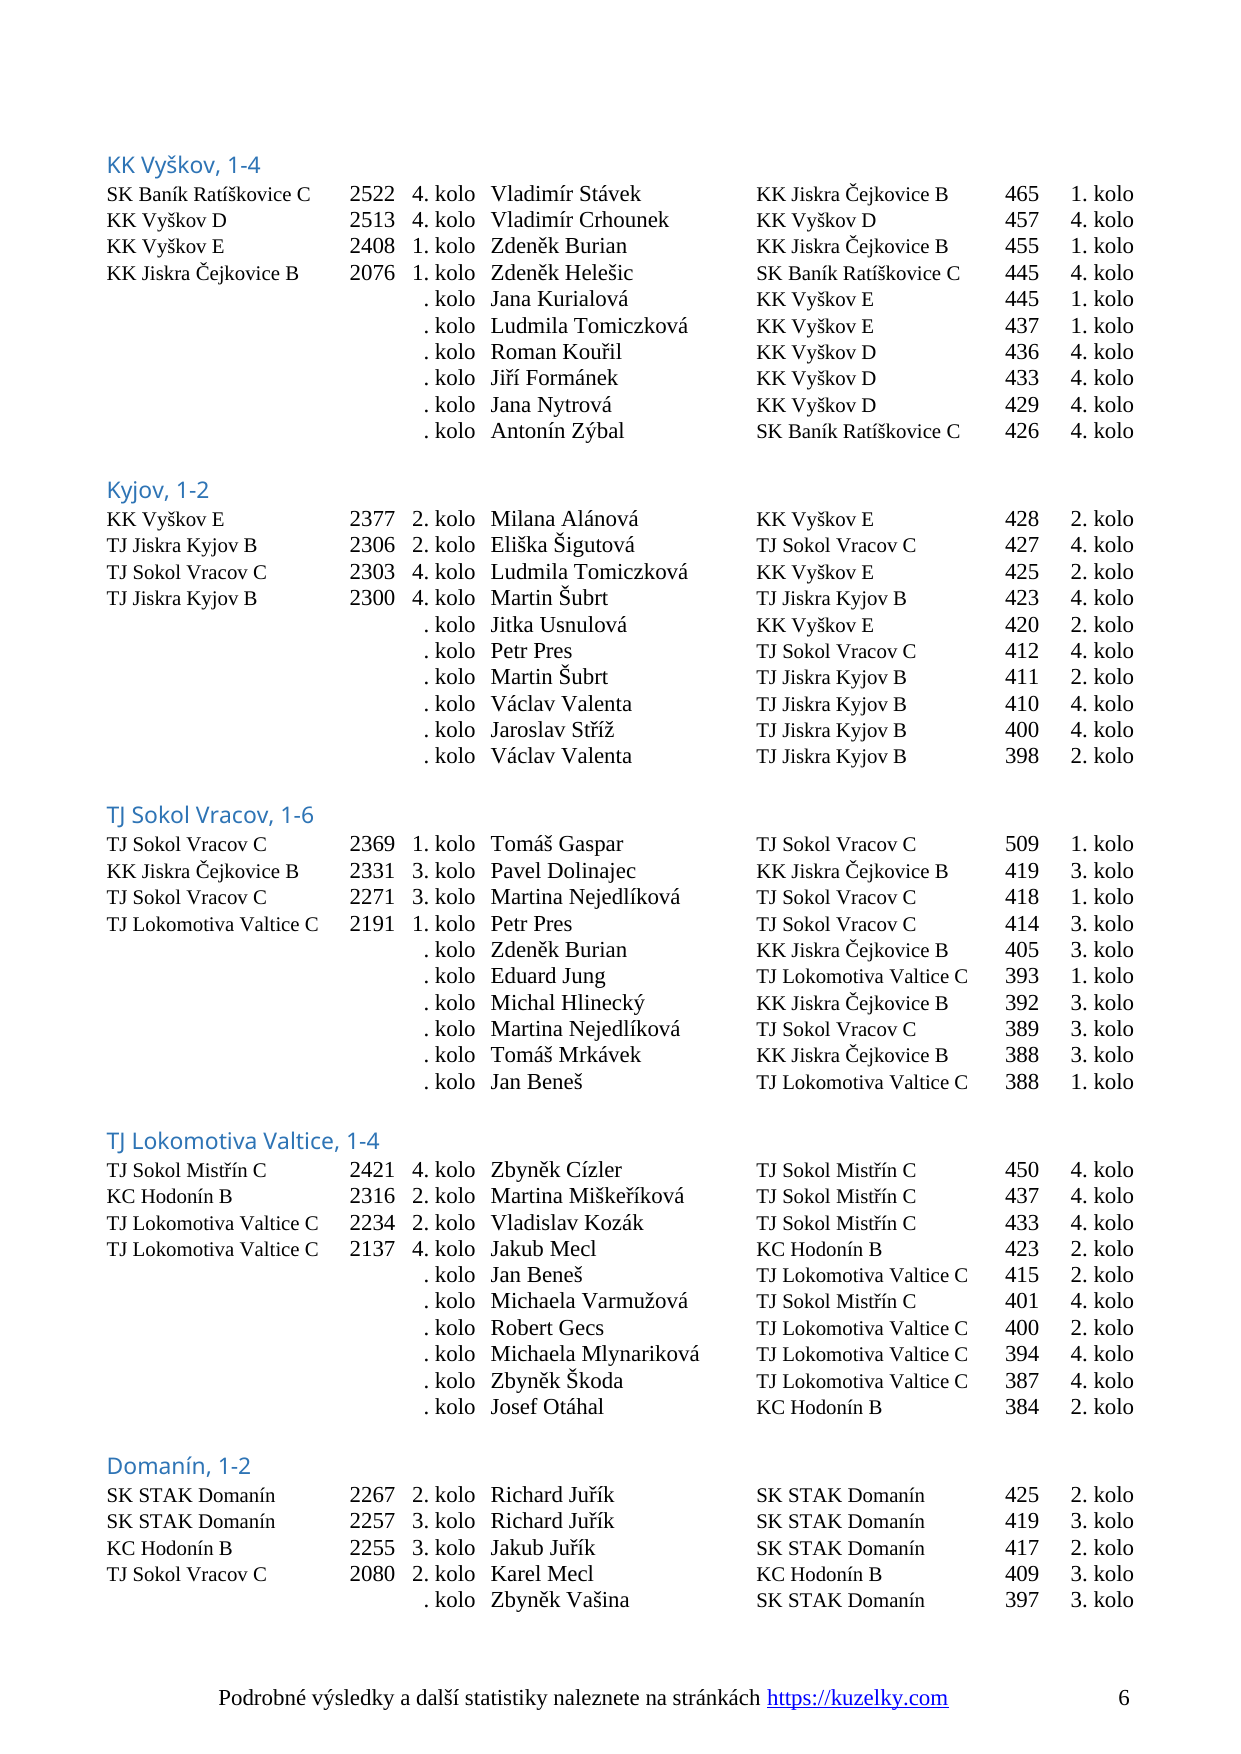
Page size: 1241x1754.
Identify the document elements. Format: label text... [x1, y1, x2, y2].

text KK Jiskra Čejkovice B 2076 1. kolo Zdeněk Helešic SK Baník Ratíškovice C 445 4. kolo [106, 259, 1134, 285]
subtitle Kyjov, 1-2 [106, 474, 1134, 505]
text KC Hodonín B 2316 2. kolo Martina Miškeříková TJ Sokol Mistřín C 437 4. kolo [106, 1182, 1134, 1208]
text TJ Sokol Vracov C 2080 2. kolo Karel Mecl KC Hodonín B 409 3. kolo [106, 1560, 1134, 1587]
text KC Hodonín B 2255 3. kolo Jakub Juřík SK STAK Domanín 417 2. kolo [106, 1534, 1134, 1560]
text . kolo Antonín Zýbal SK Baník Ratíškovice C 426 4. kolo [106, 417, 1134, 443]
subtitle TJ Sokol Vracov, 1-6 [106, 799, 1134, 831]
text SK Baník Ratíškovice C 2522 4. kolo Vladimír Stávek KK Jiskra Čejkovice B 465 1. kolo [106, 180, 1134, 206]
text TJ Jiskra Kyjov B 2300 4. kolo Martin Šubrt TJ Jiskra Kyjov B 423 4. kolo [106, 584, 1134, 611]
text KK Jiskra Čejkovice B 2331 3. kolo Pavel Dolinajec KK Jiskra Čejkovice B 419 3. kolo [106, 857, 1134, 883]
text . kolo Václav Valenta TJ Jiskra Kyjov B 410 4. kolo [106, 690, 1134, 716]
text KK Vyškov D 2513 4. kolo Vladimír Crhounek KK Vyškov D 457 4. kolo [106, 206, 1134, 233]
text . kolo Petr Pres TJ Sokol Vracov C 412 4. kolo [106, 637, 1134, 663]
text . kolo Robert Gecs TJ Lokomotiva Valtice C 400 2. kolo [106, 1314, 1134, 1340]
text TJ Lokomotiva Valtice C 2137 4. kolo Jakub Mecl KC Hodonín B 423 2. kolo [106, 1235, 1134, 1261]
text . kolo Tomáš Mrkávek KK Jiskra Čejkovice B 388 3. kolo [106, 1041, 1134, 1068]
text TJ Lokomotiva Valtice C 2234 2. kolo Vladislav Kozák TJ Sokol Mistřín C 433 4. kolo [106, 1208, 1134, 1235]
text . kolo Josef Otáhal KC Hodonín B 384 2. kolo [106, 1393, 1134, 1419]
text . kolo Zdeněk Burian KK Jiskra Čejkovice B 405 3. kolo [106, 936, 1134, 962]
text . kolo Martina Nejedlíková TJ Sokol Vracov C 389 3. kolo [106, 1015, 1134, 1041]
text . kolo Jan Beneš TJ Lokomotiva Valtice C 388 1. kolo [106, 1068, 1134, 1094]
text . kolo Jaroslav Stříž TJ Jiskra Kyjov B 400 4. kolo [106, 716, 1134, 742]
subtitle KK Vyškov, 1-4 [106, 149, 1134, 180]
text TJ Sokol Mistřín C 2421 4. kolo Zbyněk Cízler TJ Sokol Mistřín C 450 4. kolo [106, 1156, 1134, 1182]
text . kolo Jana Kurialová KK Vyškov E 445 1. kolo [106, 285, 1134, 312]
text . kolo Jana Nytrová KK Vyškov D 429 4. kolo [106, 391, 1134, 417]
text TJ Sokol Vracov C 2303 4. kolo Ludmila Tomiczková KK Vyškov E 425 2. kolo [106, 558, 1134, 584]
text . kolo Zbyněk Škoda TJ Lokomotiva Valtice C 387 4. kolo [106, 1367, 1134, 1393]
subtitle Domanín, 1-2 [106, 1450, 1134, 1481]
text . kolo Eduard Jung TJ Lokomotiva Valtice C 393 1. kolo [106, 962, 1134, 989]
text TJ Lokomotiva Valtice C 2191 1. kolo Petr Pres TJ Sokol Vracov C 414 3. kolo [106, 909, 1134, 936]
text . kolo Jiří Formánek KK Vyškov D 433 4. kolo [106, 364, 1134, 391]
text KK Vyškov E 2408 1. kolo Zdeněk Burian KK Jiskra Čejkovice B 455 1. kolo [106, 233, 1134, 259]
text . kolo Michal Hlinecký KK Jiskra Čejkovice B 392 3. kolo [106, 989, 1134, 1015]
text TJ Sokol Vracov C 2271 3. kolo Martina Nejedlíková TJ Sokol Vracov C 418 1. kolo [106, 883, 1134, 909]
subtitle TJ Lokomotiva Valtice, 1-4 [106, 1124, 1134, 1156]
text KK Vyškov E 2377 2. kolo Milana Alánová KK Vyškov E 428 2. kolo [106, 505, 1134, 532]
text . kolo Martin Šubrt TJ Jiskra Kyjov B 411 2. kolo [106, 663, 1134, 690]
text . kolo Jan Beneš TJ Lokomotiva Valtice C 415 2. kolo [106, 1261, 1134, 1288]
text . kolo Ludmila Tomiczková KK Vyškov E 437 1. kolo [106, 312, 1134, 338]
text . kolo Michaela Varmužová TJ Sokol Mistřín C 401 4. kolo [106, 1288, 1134, 1314]
text . kolo Michaela Mlynariková TJ Lokomotiva Valtice C 394 4. kolo [106, 1340, 1134, 1367]
text . kolo Zbyněk Vašina SK STAK Domanín 397 3. kolo [106, 1587, 1134, 1613]
text TJ Sokol Vracov C 2369 1. kolo Tomáš Gaspar TJ Sokol Vracov C 509 1. kolo [106, 831, 1134, 857]
text TJ Jiskra Kyjov B 2306 2. kolo Eliška Šigutová TJ Sokol Vracov C 427 4. kolo [106, 532, 1134, 558]
text SK STAK Domanín 2257 3. kolo Richard Juřík SK STAK Domanín 419 3. kolo [106, 1507, 1134, 1534]
text . kolo Václav Valenta TJ Jiskra Kyjov B 398 2. kolo [106, 742, 1134, 769]
text . kolo Jitka Usnulová KK Vyškov E 420 2. kolo [106, 611, 1134, 637]
text . kolo Roman Kouřil KK Vyškov D 436 4. kolo [106, 338, 1134, 364]
text SK STAK Domanín 2267 2. kolo Richard Juřík SK STAK Domanín 425 2. kolo [106, 1481, 1134, 1507]
